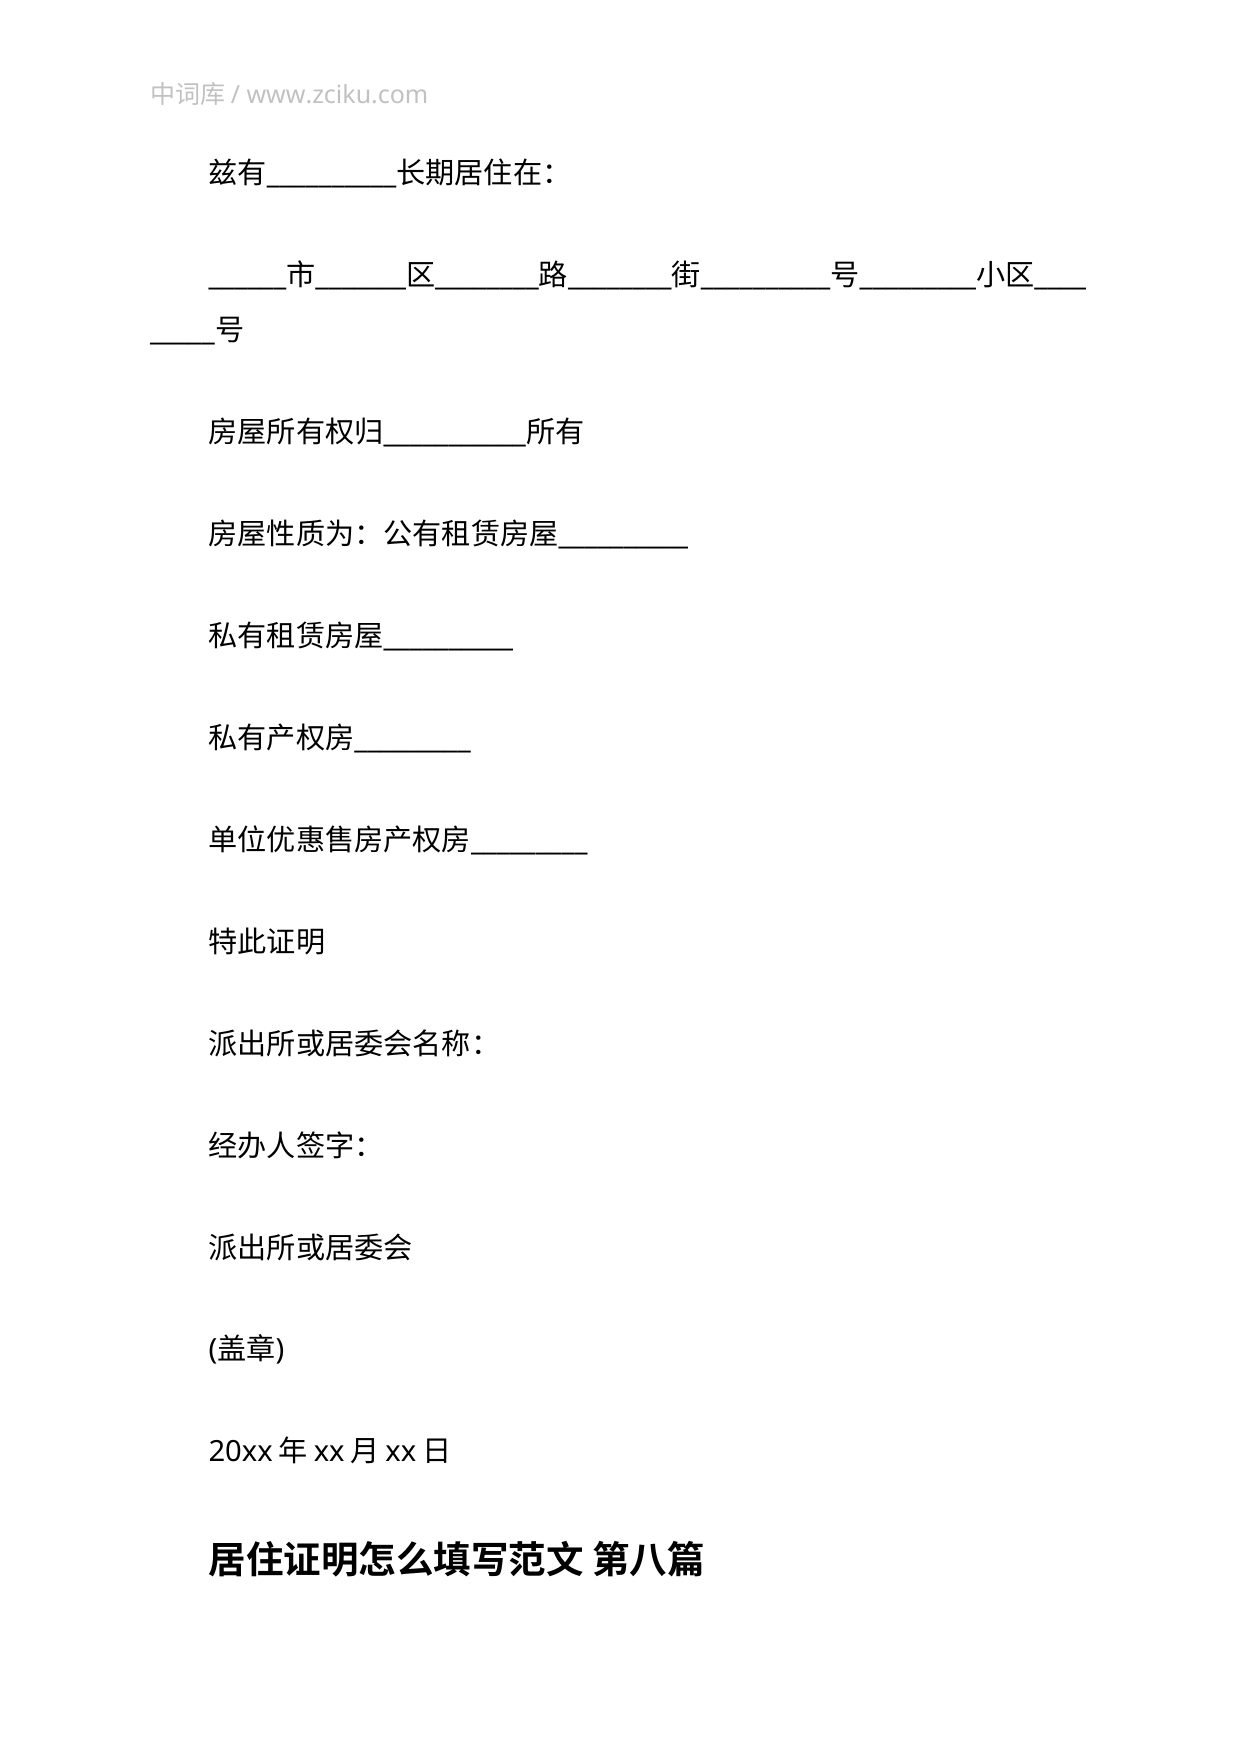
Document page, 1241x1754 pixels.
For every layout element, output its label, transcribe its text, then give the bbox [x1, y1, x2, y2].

text 经办人签字： [150, 1122, 1090, 1165]
text 私有租赁房屋__________ [150, 613, 1090, 655]
text ______市_______区________路________街__________号_________小区_________号 [150, 252, 1090, 349]
text 派出所或居委会 [150, 1224, 1090, 1266]
text 兹有__________长期居住在： [150, 150, 1090, 192]
text (盖章) [150, 1326, 1090, 1368]
text 单位优惠售房产权房_________ [150, 817, 1090, 859]
text 私有产权房_________ [150, 715, 1090, 757]
text 房屋所有权归___________所有 [150, 409, 1090, 451]
text 20xx年xx月xx日 [150, 1428, 1090, 1470]
text 特此证明 [150, 919, 1090, 961]
text 房屋性质为：公有租赁房屋__________ [150, 511, 1090, 553]
text 派出所或居委会名称： [150, 1021, 1090, 1063]
text 居住证明怎么填写范文 第八篇 [150, 1530, 1090, 1584]
